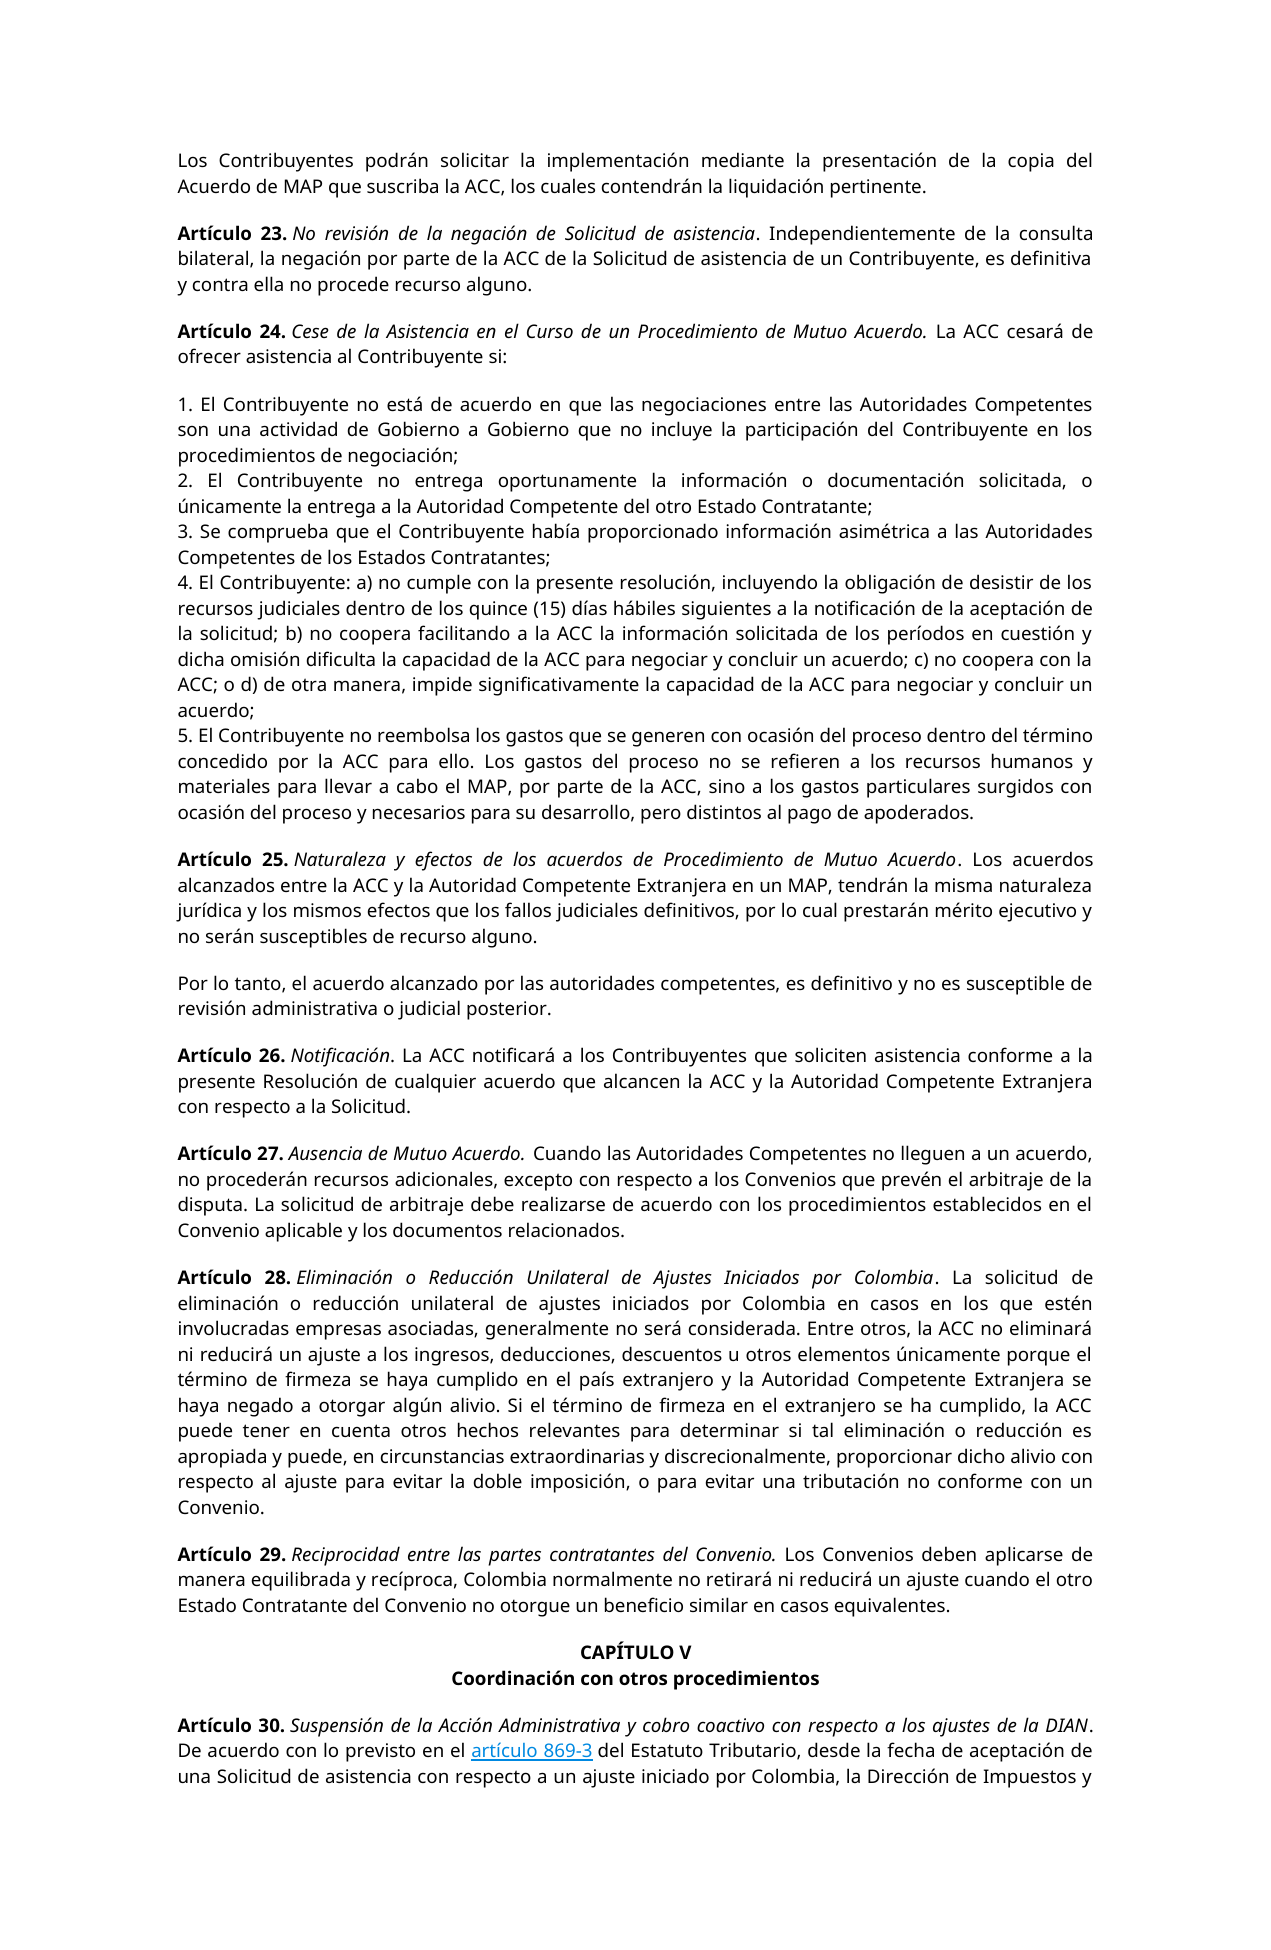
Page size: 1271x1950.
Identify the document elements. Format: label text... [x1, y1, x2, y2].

text 3. Se comprueba que el Contribuyente había proporcionado información asimétrica a las Autoridades Competentes de los Estados Contratantes; [177, 518, 1094, 569]
text Los Contribuyentes podrán solicitar la implementación mediante la presentación de la copia del Acuerdo de MAP que suscriba la ACC, los cuales contendrán la liquidación pertinente. [177, 148, 1094, 199]
text Artículo 28. Eliminación o Reducción Unilateral de Ajustes Iniciados por Colombia. La solicitud de eliminación o reducción unilateral de ajustes iniciados por Colombia en casos en los que estén involucradas empresas asociadas, generalmente no será considerada. Entre otros, la ACC no eliminará ni reducirá un ajuste a los ingresos, deducciones, descuentos u otros elementos únicamente porque el término de firmeza se haya cumplido en el país extranjero y la Autoridad Competente Extranjera se haya negado a otorgar algún alivio. Si el término de firmeza en el extranjero se ha cumplido, la ACC puede tener en cuenta otros hechos relevantes para determinar si tal eliminación o reducción es apropiada y puede, en circunstancias extraordinarias y discrecionalmente, proporcionar dicho alivio con respecto al ajuste para evitar la doble imposición, o para evitar una tributación no conforme con un Convenio. [177, 1264, 1094, 1519]
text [177, 1712, 1094, 1788]
text Artículo 24. Cese de la Asistencia en el Curso de un Procedimiento de Mutuo Acuerdo. La ACC cesará de ofrecer asistencia al Contribuyente si: [177, 318, 1094, 369]
text 4. El Contribuyente: a) no cumple con la presente resolución, incluyendo la obligación de desistir de los recursos judiciales dentro de los quince (15) días hábiles siguientes a la notificación de la aceptación de la solicitud; b) no coopera facilitando a la ACC la información solicitada de los períodos en cuestión y dicha omisión dificulta la capacidad de la ACC para negociar y concluir un acuerdo; c) no coopera con la ACC; o d) de otra manera, impide significativamente la capacidad de la ACC para negociar y concluir un acuerdo; [177, 569, 1094, 723]
text CAPÍTULO V [177, 1639, 1094, 1665]
text Artículo 27. Ausencia de Mutuo Acuerdo. Cuando las Autoridades Competentes no lleguen a un acuerdo, no procederán recursos adicionales, excepto con respecto a los Convenios que prevén el arbitraje de la disputa. La solicitud de arbitraje debe realizarse de acuerdo con los procedimientos establecidos en el Convenio aplicable y los documentos relacionados. [177, 1141, 1094, 1243]
text 5. El Contribuyente no reembolsa los gastos que se generen con ocasión del proceso dentro del término concedido por la ACC para ello. Los gastos del proceso no se refieren a los recursos humanos y materiales para llevar a cabo el MAP, por parte de la ACC, sino a los gastos particulares surgidos con ocasión del proceso y necesarios para su desarrollo, pero distintos al pago de apoderados. [177, 723, 1094, 825]
text Coordinación con otros procedimientos [177, 1665, 1094, 1690]
text Artículo 25. Naturaleza y efectos de los acuerdos de Procedimiento de Mutuo Acuerdo. Los acuerdos alcanzados entre la ACC y la Autoridad Competente Extranjera en un MAP, tendrán la misma naturaleza jurídica y los mismos efectos que los fallos judiciales definitivos, por lo cual prestarán mérito ejecutivo y no serán susceptibles de recurso alguno. [177, 846, 1094, 948]
text Por lo tanto, el acuerdo alcanzado por las autoridades competentes, es definitivo y no es susceptible de revisión administrativa o judicial posterior. [177, 970, 1094, 1021]
text Artículo 26. Notificación. La ACC notificará a los Contribuyentes que soliciten asistencia conforme a la presente Resolución de cualquier acuerdo que alcancen la ACC y la Autoridad Competente Extranjera con respecto a la Solicitud. [177, 1043, 1094, 1119]
text 1. El Contribuyente no está de acuerdo en que las negociaciones entre las Autoridades Competentes son una actividad de Gobierno a Gobierno que no incluye la participación del Contribuyente en los procedimientos de negociación; [177, 391, 1094, 467]
text 2. El Contribuyente no entrega oportunamente la información o documentación solicitada, o únicamente la entrega a la Autoridad Competente del otro Estado Contratante; [177, 467, 1094, 518]
text Artículo 23. No revisión de la negación de Solicitud de asistencia. Independientemente de la consulta bilateral, la negación por parte de la ACC de la Solicitud de asistencia de un Contribuyente, es definitiva y contra ella no procede recurso alguno. [177, 220, 1094, 297]
text Artículo 29. Reciprocidad entre las partes contratantes del Convenio. Los Convenios deben aplicarse de manera equilibrada y recíproca, Colombia normalmente no retirará ni reducirá un ajuste cuando el otro Estado Contratante del Convenio no otorgue un beneficio similar en casos equivalentes. [177, 1541, 1094, 1618]
